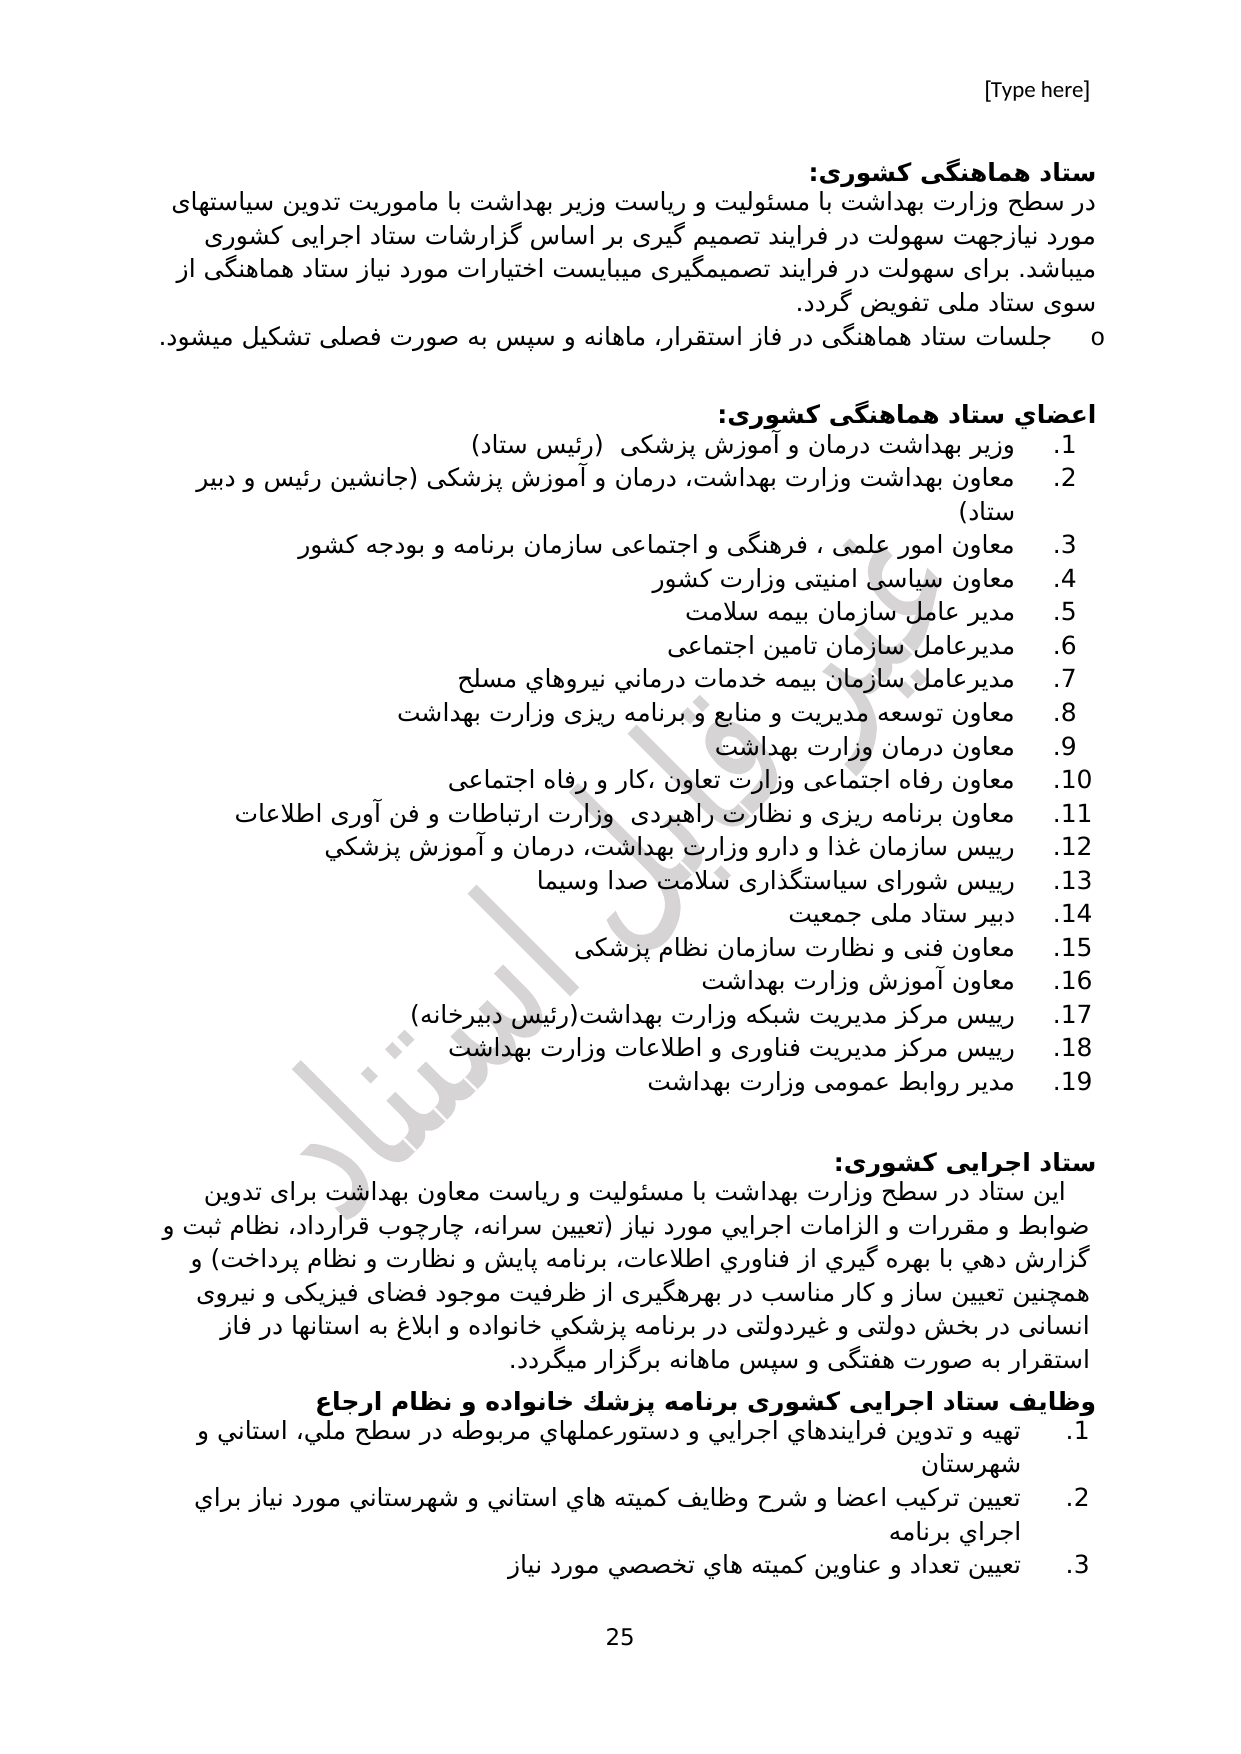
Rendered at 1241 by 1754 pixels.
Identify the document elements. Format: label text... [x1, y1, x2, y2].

list معاون آموزش وزارت بهداشت [150, 966, 1053, 996]
list وزیر بهداشت درمان و آموزش پزشکی (رئیس ستاد) [150, 430, 1053, 459]
list مديرعامل سازمان تامین اجتماعی [150, 631, 1053, 660]
list مدیرعامل سازمان بیمه خدمات درماني نيروهاي مسلح [150, 664, 1053, 694]
list معاون رفاه اجتماعی وزارت تعاون ،کار و رفاه اجتماعی [150, 765, 1053, 794]
list معاون برنامه ریزی و نظارت راهبردی وزارت ارتباطات و فن آوری اطلاعات [150, 799, 1053, 828]
list معاون بهداشت وزارت بهداشت، درمان و آموزش پزشکی (جانشین رئیس و دبیر ستاد) [150, 463, 1053, 526]
list تهيه و تدوين فرايندهاي اجرايي و دستورعملهاي مربوطه در سطح ملي، استاني و شهرستان [150, 1416, 1066, 1479]
text در سطح وزارت بهداشت با مسئولیت و ریاست وزیر بهداشت با ماموریت تدوین سیاستهای مورد نیازجهت سهولت در فرایند تصمیم گیری بر اساس گزارشات ستاد اجرایی کشوری میباشد. برای سهولت در فرایند تصمیمگیری میبایست اختیارات مورد نیاز ستاد هماهنگی از سوی ستاد ملی تفویض گردد. [150, 187, 1097, 317]
list تعيين تركيب اعضا و شرح وظايف كميته هاي استاني و شهرستاني مورد نياز براي اجراي برنامه [150, 1483, 1066, 1546]
list معاون درمان وزارت بهداشت [150, 732, 1053, 761]
list ستاد اجرایی کشوری: [150, 1140, 1097, 1177]
text این ستاد در سطح وزارت بهداشت با مسئولیت و ریاست معاون بهداشت برای تدوين ضوابط و مقررات و الزامات اجرايي مورد نياز (تعيين سرانه، چارچوب قرارداد، نظام ثبت و گزارش دهي با بهره گيري از فناوري اطلاعات، برنامه پايش و نظارت و نظام پرداخت) و همچنین تعیین ساز و کار مناسب در بهرهگیری از ظرفیت موجود فضای فیزیکی و نیروی انسانی در بخش دولتی و غیردولتی در برنامه پزشكي خانواده و ابلاغ به استانها در فاز استقرار به صورت هفتگی و سپس ماهانه برگزار میگردد. [150, 1177, 1090, 1374]
list دبیر ستاد ملی جمعیت [150, 899, 1053, 928]
list اعضاي ستاد هماهنگی کشوری: [150, 392, 1097, 430]
list معاون فنی و نظارت سازمان نظام پزشکی [150, 933, 1053, 962]
list ستاد هماهنگی کشوری: [150, 150, 1097, 187]
list رييس مركز مديريت شبكه وزارت بهداشت(رئیس دبیرخانه) [150, 1000, 1053, 1029]
list معاون توسعه مدیریت و منابع و برنامه ریزی وزارت بهداشت [150, 698, 1053, 727]
list رییس شورای سیاستگذاری سلامت صدا وسیما [150, 866, 1053, 895]
list معاون امور علمی ، فرهنگی و اجتماعی سازمان برنامه و بودجه کشور [150, 530, 1053, 559]
list معاون سیاسی امنیتی وزارت کشور [150, 564, 1053, 593]
list تعيين تعداد و عناوين كميته هاي تخصصي مورد نياز [150, 1550, 1066, 1579]
list رییس سازمان غذا و دارو وزارت بهداشت، درمان و آموزش پزشكي [150, 832, 1053, 861]
list وظايف ستاد اجرایی کشوری برنامه پزشك خانواده و نظام ارجاع [150, 1378, 1097, 1416]
list مدیر روابط عمومی وزارت بهداشت [150, 1067, 1053, 1096]
list مدیر عامل سازمان بیمه سلامت [150, 597, 1053, 627]
list رییس مرکز مدیریت فناوری و اطلاعات وزارت بهداشت [150, 1033, 1053, 1063]
list جلسات ستاد هماهنگی در فاز استقرار، ماهانه و سپس به صورت فصلی تشکیل میشود. [150, 322, 1090, 352]
